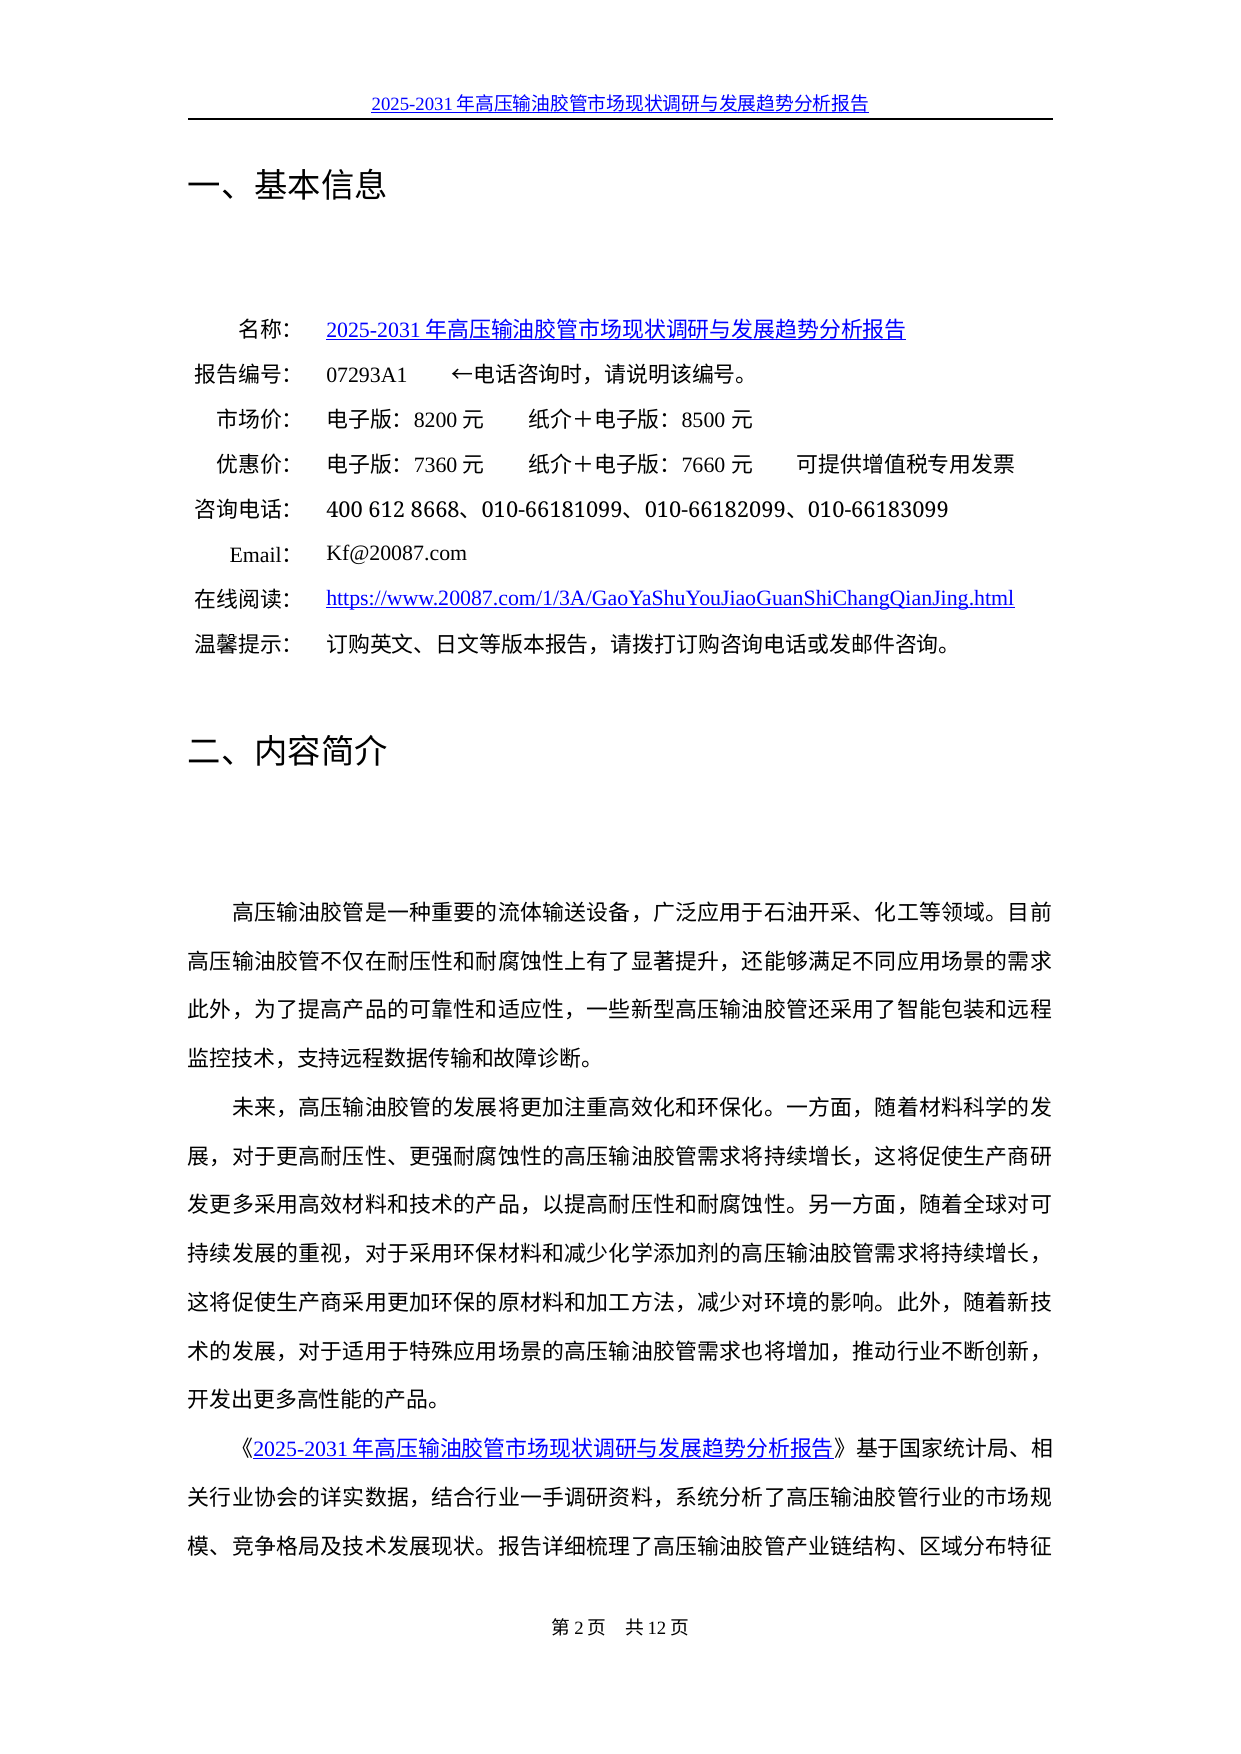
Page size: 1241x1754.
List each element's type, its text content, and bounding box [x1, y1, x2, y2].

table_header 名称： [167, 312, 315, 357]
table_cell 电子版：8200 元 纸介＋电子版：8500 元 [315, 402, 1073, 447]
title 一、基本信息 [187, 150, 1053, 215]
table_cell 报告编号： [167, 357, 315, 402]
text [187, 894, 1053, 1561]
table_cell 07293A1 ←电话咨询时，请说明该编号。 [315, 357, 1073, 402]
table_cell 优惠价： [167, 447, 315, 492]
table_header 2025-2031年高压输油胶管市场现状调研与发展趋势分析报告 [315, 312, 1073, 357]
table_cell 电子版：7360 元 纸介＋电子版：7660 元 可提供增值税专用发票 [315, 447, 1073, 492]
table_cell 咨询电话： [167, 492, 315, 537]
table_cell [315, 582, 1073, 627]
table_cell 在线阅读： [167, 582, 315, 627]
table_cell 订购英文、日文等版本报告，请拨打订购咨询电话或发邮件咨询。 [315, 627, 1073, 672]
table_cell 市场价： [167, 402, 315, 447]
table_cell Email： [167, 537, 315, 582]
title 二、内容简介 [187, 717, 1053, 782]
table_cell Kf@20087.com [315, 537, 1073, 582]
table_cell 400 612 8668、010-66181099、010-66182099、010-66183099 [315, 492, 1073, 537]
table_cell 温馨提示： [167, 627, 315, 672]
